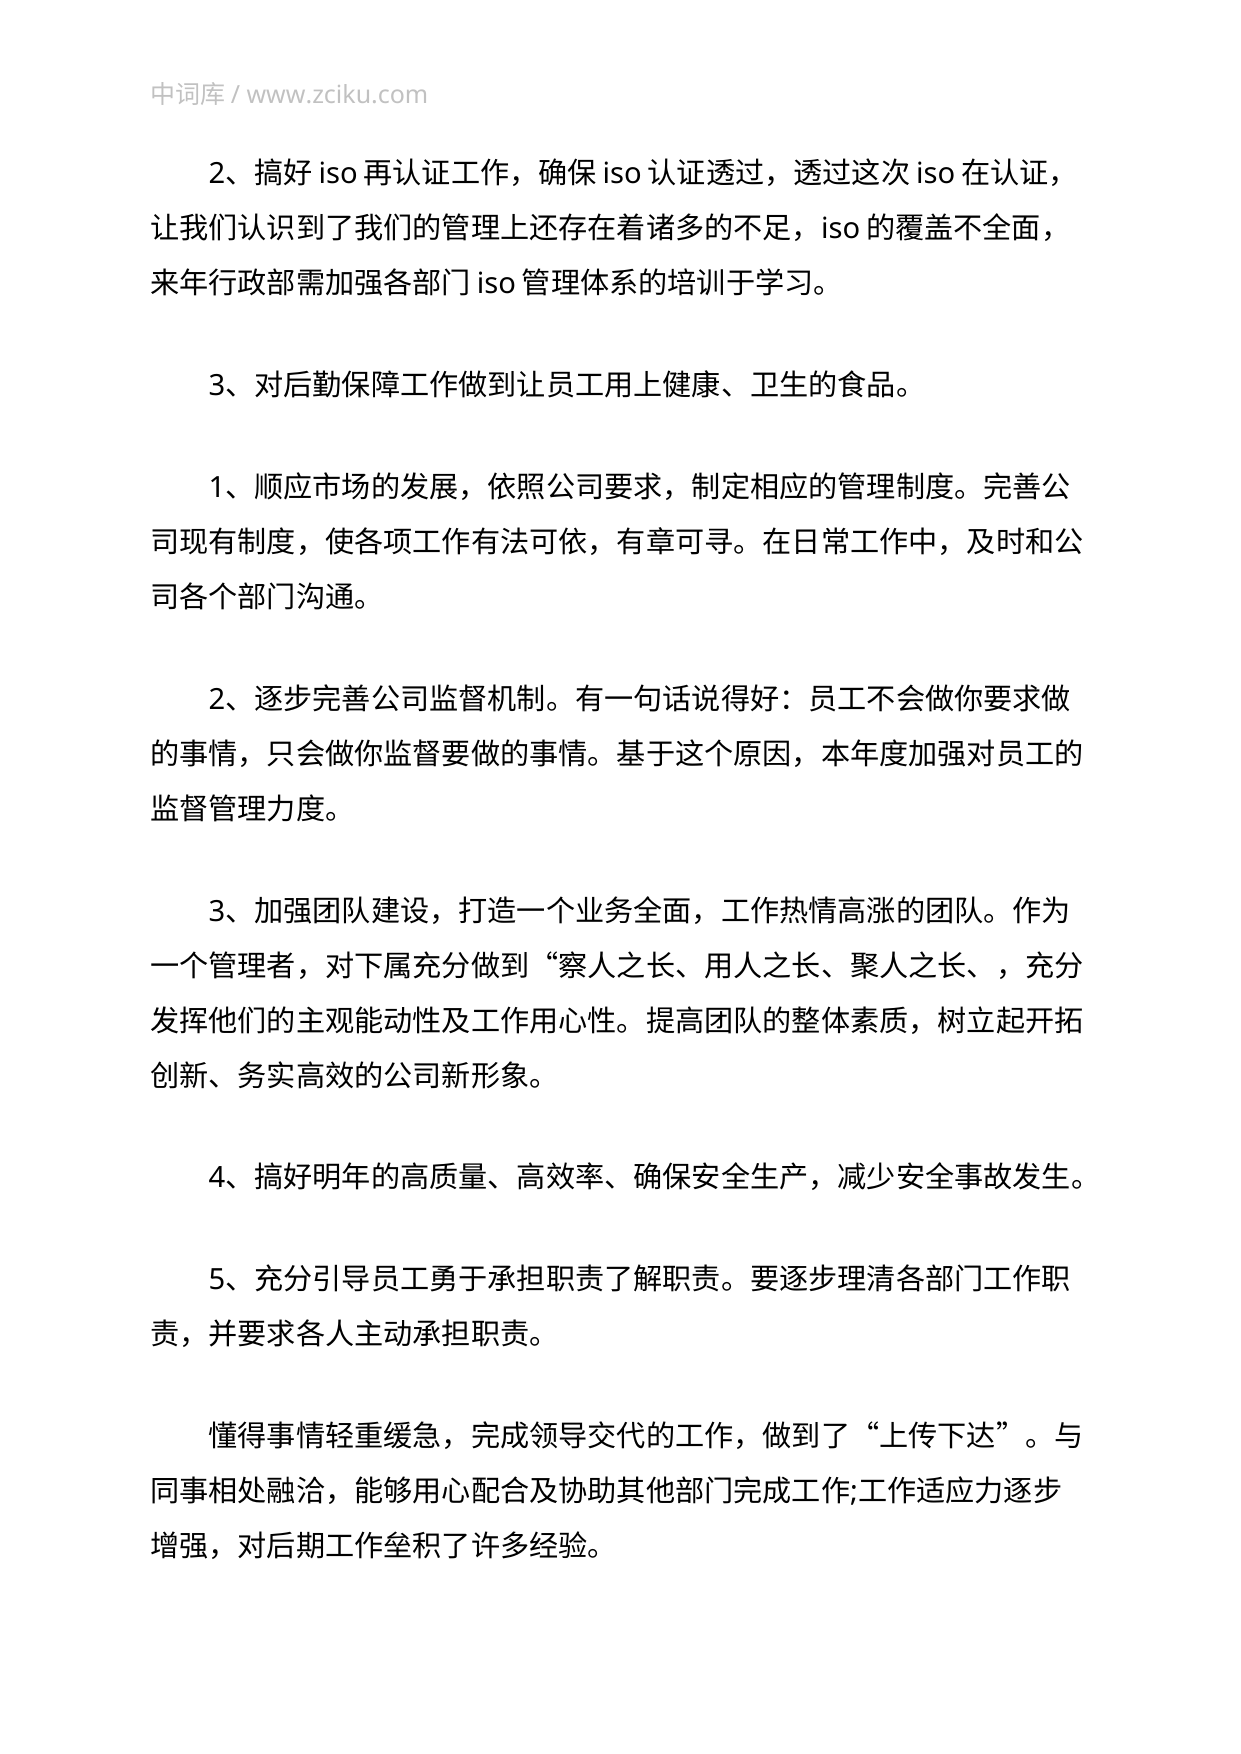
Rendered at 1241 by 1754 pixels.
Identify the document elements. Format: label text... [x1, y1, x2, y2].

text 4、搞好明年的高质量、高效率、确保安全生产，减少安全事故发生。 [150, 1154, 1090, 1196]
text 懂得事情轻重缓急，完成领导交代的工作，做到了“上传下达”。与同事相处融洽，能够用心配合及协助其他部门完成工作;工作适应力逐步增强，对后期工作垒积了许多经验。 [150, 1413, 1090, 1565]
text 5、充分引导员工勇于承担职责了解职责。要逐步理清各部门工作职责，并要求各人主动承担职责。 [150, 1256, 1090, 1353]
text 3、对后勤保障工作做到让员工用上健康、卫生的食品。 [150, 362, 1090, 404]
text 2、逐步完善公司监督机制。有一句话说得好：员工不会做你要求做的事情，只会做你监督要做的事情。基于这个原因，本年度加强对员工的监督管理力度。 [150, 676, 1090, 828]
text 1、顺应市场的发展，依照公司要求，制定相应的管理制度。完善公司现有制度，使各项工作有法可依，有章可寻。在日常工作中，及时和公司各个部门沟通。 [150, 464, 1090, 616]
text 3、加强团队建设，打造一个业务全面，工作热情高涨的团队。作为一个管理者，对下属充分做到“察人之长、用人之长、聚人之长、，充分发挥他们的主观能动性及工作用心性。提高团队的整体素质，树立起开拓创新、务实高效的公司新形象。 [150, 887, 1090, 1094]
text 2、搞好iso再认证工作，确保iso认证透过，透过这次iso在认证，让我们认识到了我们的管理上还存在着诸多的不足，iso的覆盖不全面，来年行政部需加强各部门iso管理体系的培训于学习。 [150, 150, 1090, 302]
